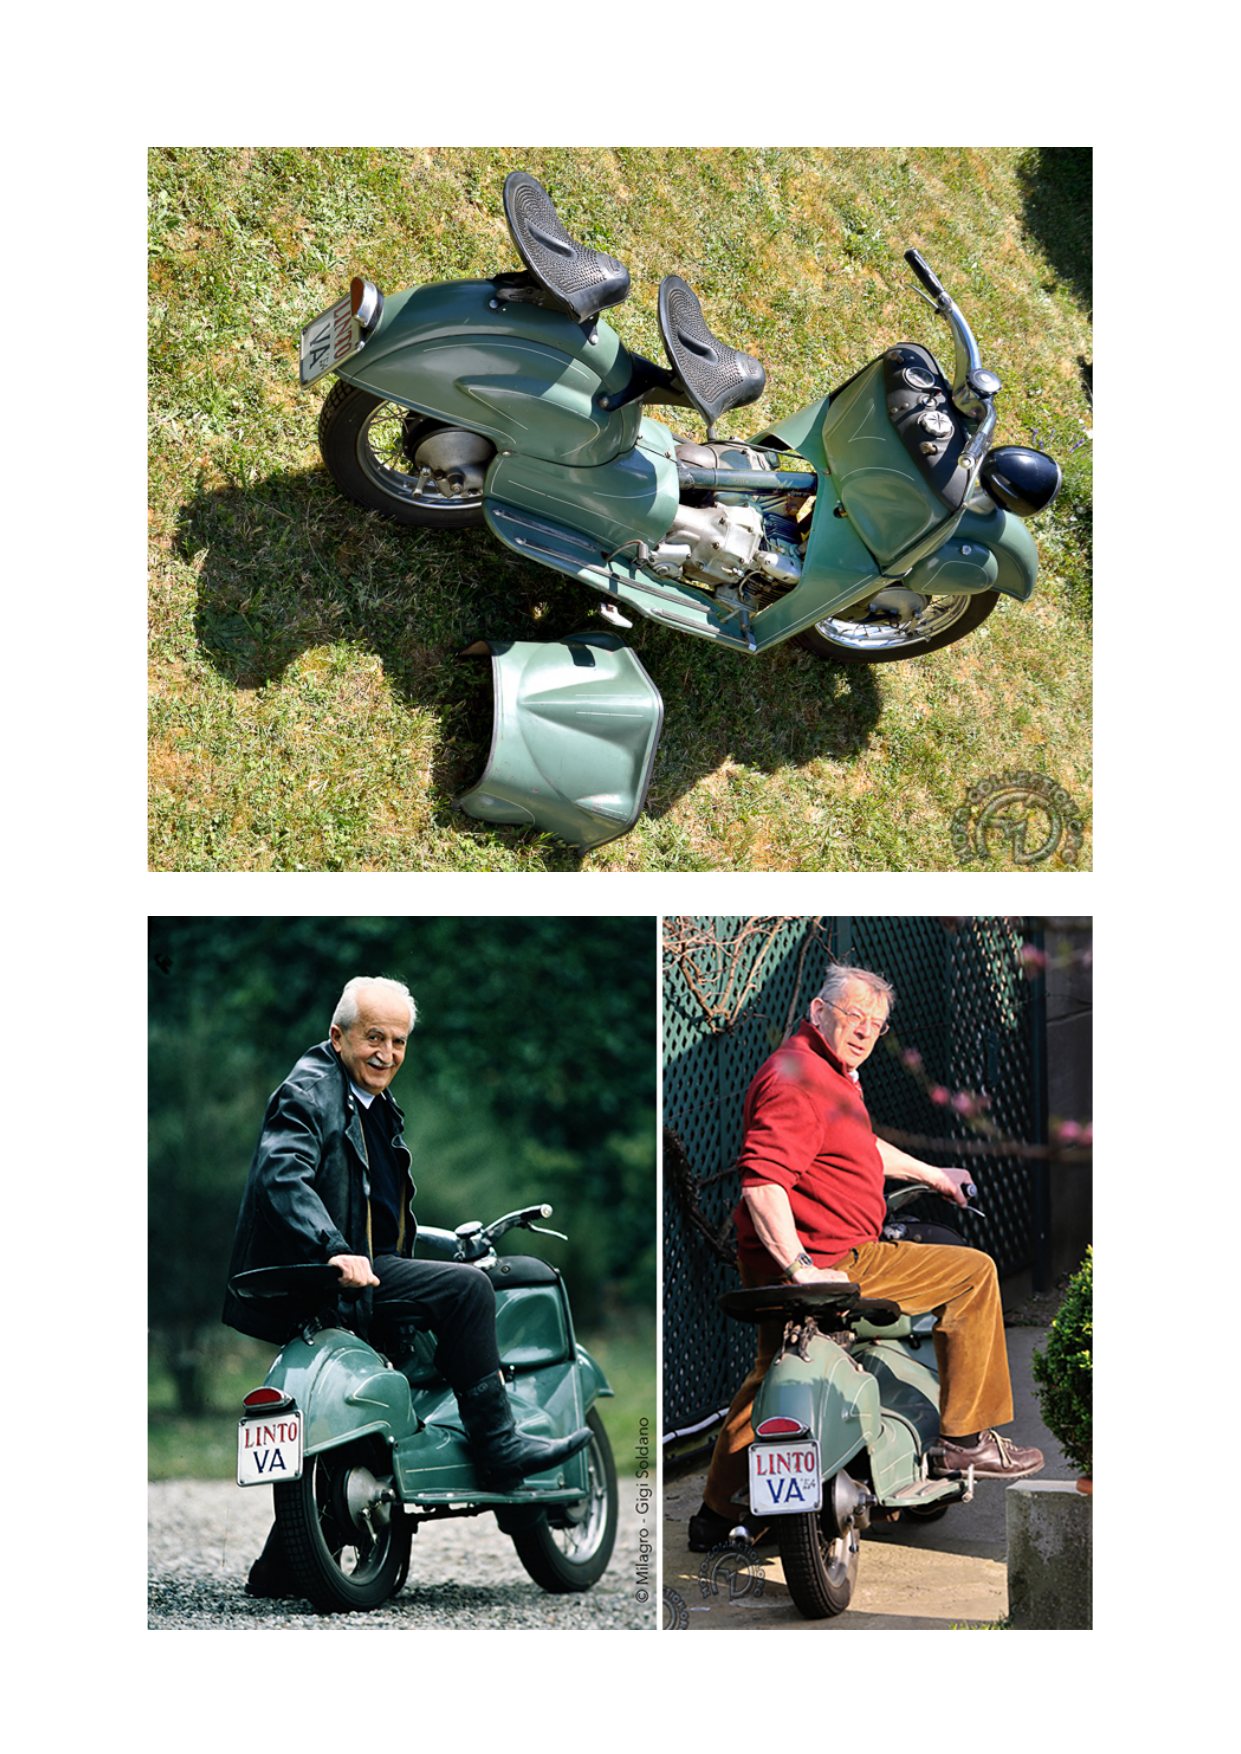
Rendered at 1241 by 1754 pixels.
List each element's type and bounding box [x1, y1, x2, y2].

picture [147, 147, 1093, 872]
picture [147, 916, 1093, 1630]
